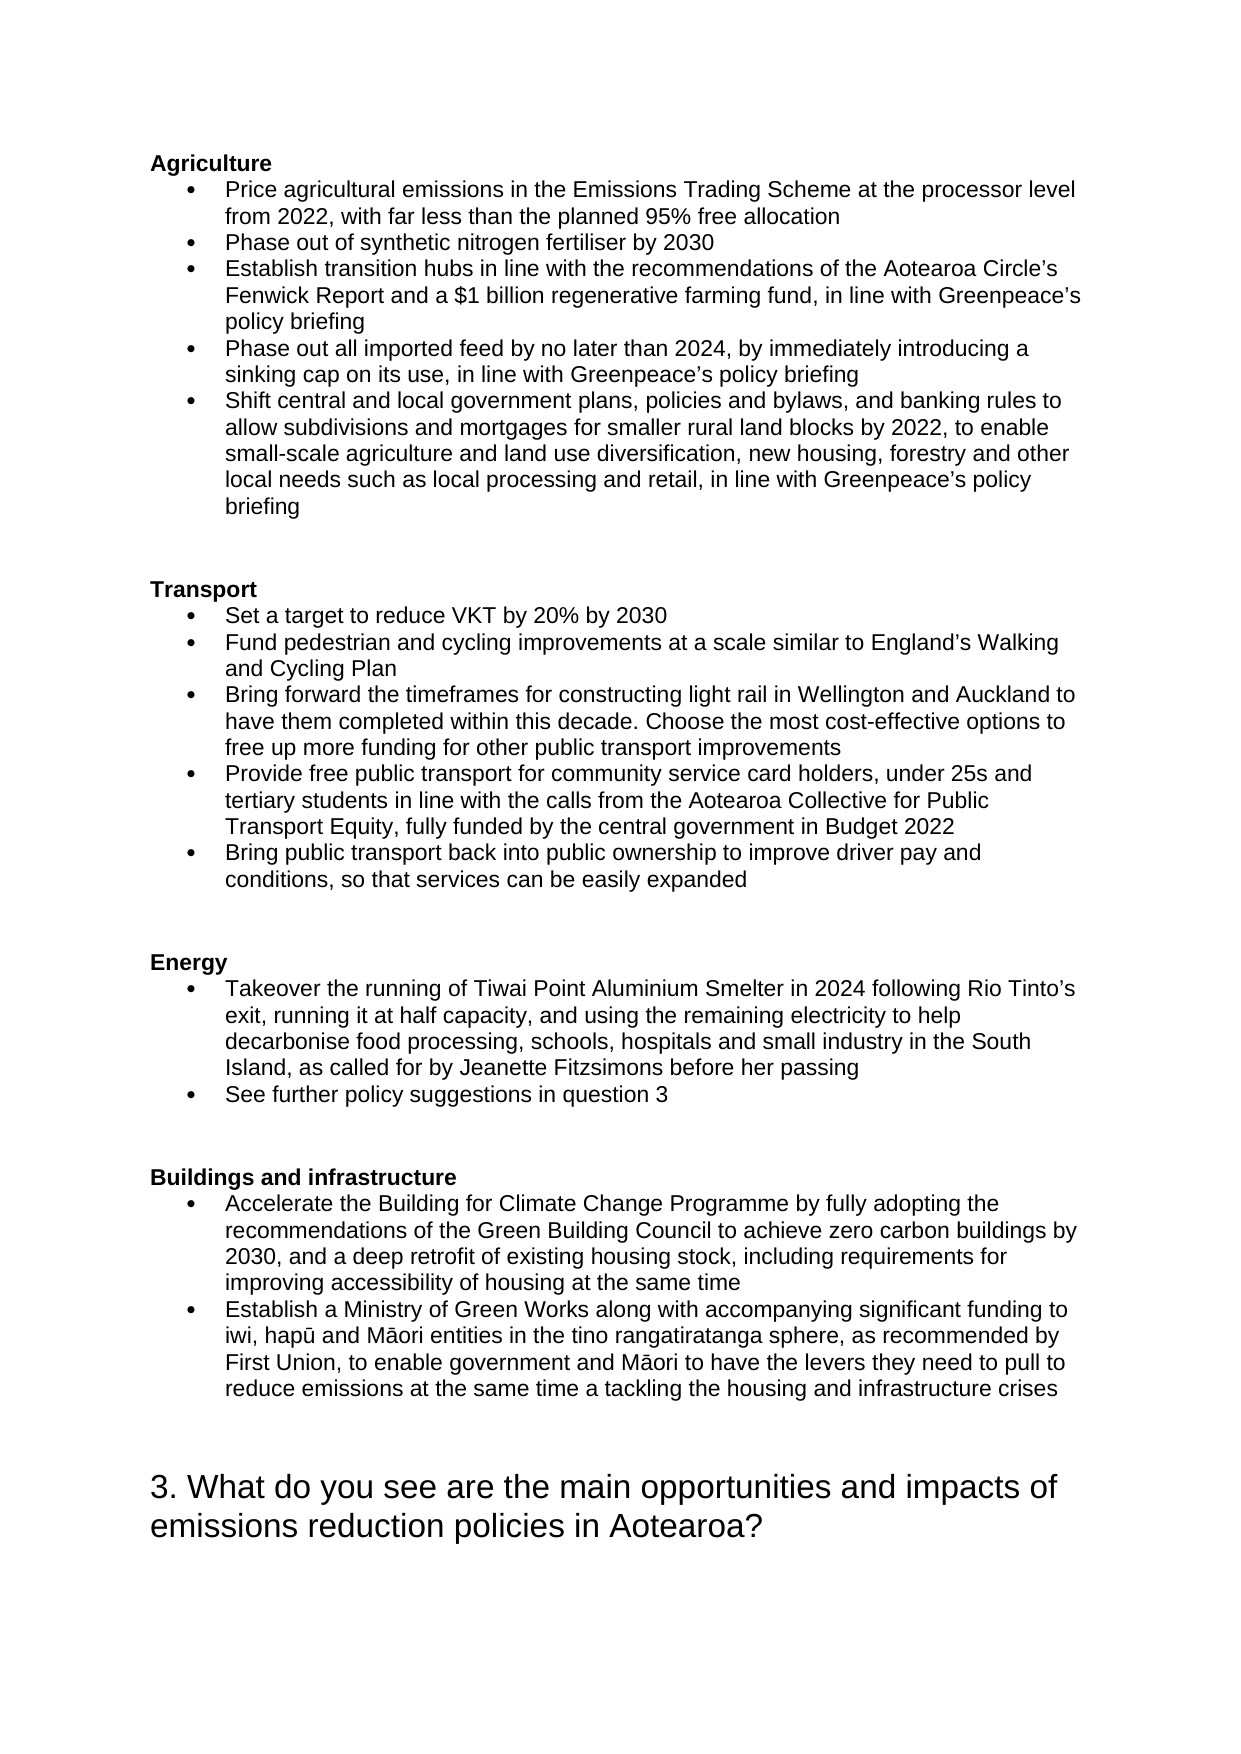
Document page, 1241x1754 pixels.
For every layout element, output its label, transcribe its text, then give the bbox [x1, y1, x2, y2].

list Phase out of synthetic nitrogen fertiliser by 2030 [187, 229, 1090, 255]
text Agriculture [150, 150, 1090, 176]
list See further policy suggestions in question 3 [187, 1081, 1090, 1164]
list Establish transition hubs in line with the recommendations of the Aotearoa Circle’s Fenwick Report and a $1 billion regenerative farming fund, in line with Greenpeace’s policy briefing [187, 255, 1090, 334]
list Bring public transport back into public ownership to improve driver pay and conditions, so that services can be easily expanded [187, 839, 1090, 949]
list Provide free public transport for community service card holders, under 25s and tertiary students in line with the calls from the Aotearoa Collective for Public Transport Equity, fully funded by the central government in Budget 2022 [187, 760, 1090, 839]
list Accelerate the Building for Climate Change Programme by fully adopting the recommendations of the Green Building Council to achieve zero carbon buildings by 2030, and a deep retrofit of existing housing stock, including requirements for improving accessibility of housing at the same time [187, 1190, 1090, 1296]
list Shift central and local government plans, policies and bylaws, and banking rules to allow subdivisions and mortgages for smaller rural land blocks by 2022, to enable small-scale agriculture and land use diversification, new housing, forestry and other local needs such as local processing and retail, in line with Greenpeace’s policy briefing [187, 387, 1090, 576]
text Transport [150, 576, 1090, 602]
text Buildings and infrastructure [150, 1164, 1090, 1190]
list Takeover the running of Tiwai Point Aluminium Smelter in 2024 following Rio Tinto’s exit, running it at half capacity, and using the remaining electricity to help decarbonise food processing, schools, hospitals and small industry in the South Island, as called for by Jeanette Fitzsimons before her passing [187, 975, 1090, 1081]
list Establish a Ministry of Green Works along with accompanying significant funding to iwi, hapū and Māori entities in the tino rangatiratanga sphere, as recommended by First Union, to enable government and Māori to have the levers they need to pull to reduce emissions at the same time a tackling the housing and infrastructure crises [187, 1296, 1090, 1401]
list Fund pedestrian and cycling improvements at a scale similar to England’s Walking and Cycling Plan [187, 628, 1090, 681]
list Phase out all imported feed by no later than 2024, by immediately introducing a sinking cap on its use, in line with Greenpeace’s policy briefing [187, 334, 1090, 387]
text Energy [150, 949, 1090, 975]
text 3. What do you see are the main opportunities and impacts of emissions reduction policies in Aotearoa? [150, 1467, 1090, 1544]
list Bring forward the timeframes for constructing light rail in Wellington and Auckland to have them completed within this decade. Choose the most cost-effective options to free up more funding for other public transport improvements [187, 681, 1090, 760]
list Price agricultural emissions in the Emissions Trading Scheme at the processor level from 2022, with far less than the planned 95% free allocation [187, 176, 1090, 229]
list Set a target to reduce VKT by 20% by 2030 [187, 602, 1090, 628]
